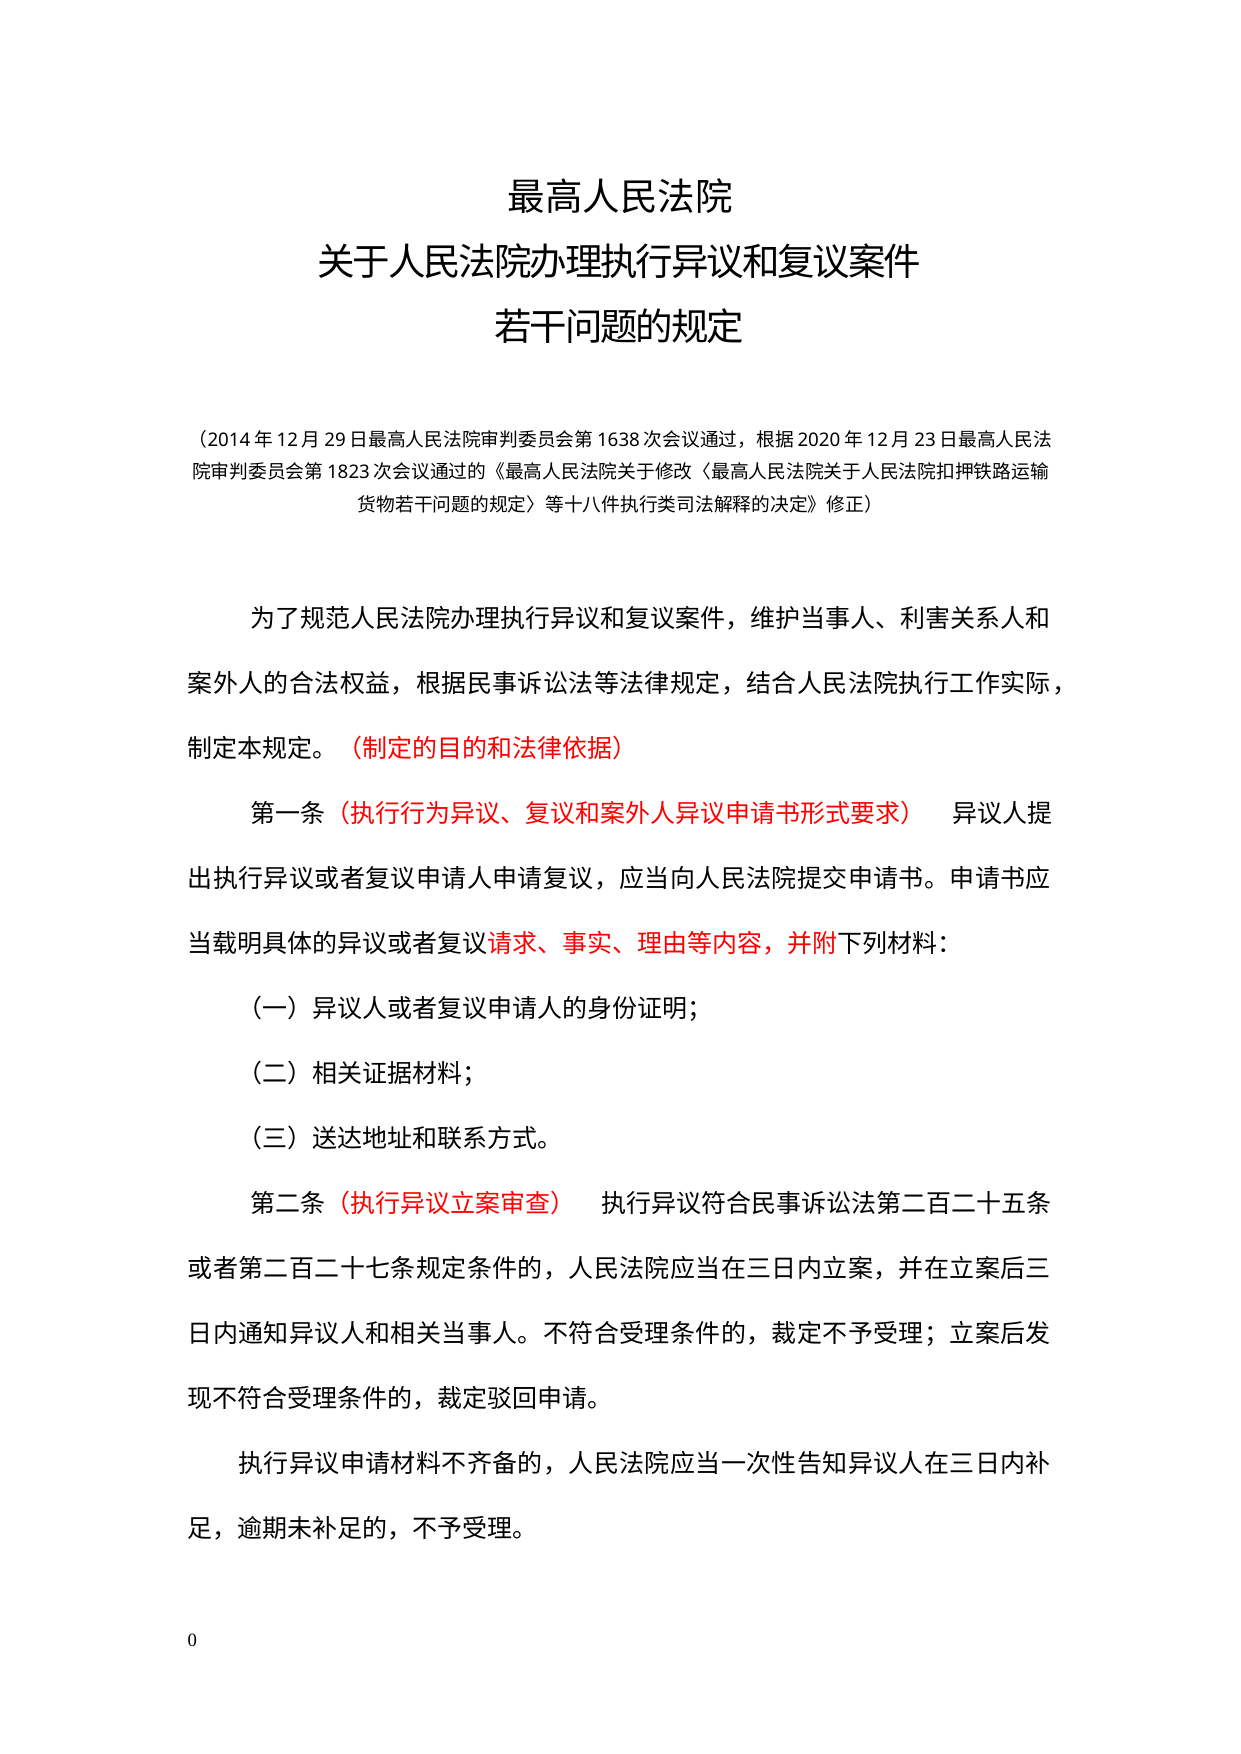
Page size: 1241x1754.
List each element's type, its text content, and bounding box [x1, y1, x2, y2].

text （三）送达地址和联系方式。 [187, 1104, 1053, 1169]
text 关于人民法院办理执行异议和复议案件 [187, 227, 1053, 292]
text （2014年12月29日最高人民法院审判委员会第1638次会议通过，根据2020年12月23日最高人民法院审判委员会第1823次会议通过的《最高人民法院关于修改〈最高人民法院关于人民法院扣押铁路运输货物若干问题的规定〉等十八件执行类司法解释的决定》修正） [187, 422, 1053, 519]
text 第二条（执行异议立案审查） 执行异议符合民事诉讼法第二百二十五条或者第二百二十七条规定条件的，人民法院应当在三日内立案，并在立案后三日内通知异议人和相关当事人。不符合受理条件的，裁定不予受理；立案后发现不符合受理条件的，裁定驳回申请。 [187, 1169, 1053, 1429]
text 第一条（执行行为异议、复议和案外人异议申请书形式要求） 异议人提出执行异议或者复议申请人申请复议，应当向人民法院提交申请书。申请书应当载明具体的异议或者复议请求、事实、理由等内容，并附下列材料： [187, 779, 1053, 974]
text 执行异议申请材料不齐备的，人民法院应当一次性告知异议人在三日内补足，逾期未补足的，不予受理。 [187, 1429, 1053, 1559]
text 若干问题的规定 [187, 292, 1053, 357]
text 最高人民法院 [187, 162, 1053, 227]
text （一）异议人或者复议申请人的身份证明； [187, 974, 1053, 1039]
text （二）相关证据材料； [187, 1039, 1053, 1104]
text 为了规范人民法院办理执行异议和复议案件，维护当事人、利害关系人和案外人的合法权益，根据民事诉讼法等法律规定，结合人民法院执行工作实际，制定本规定。（制定的目的和法律依据） [187, 584, 1053, 779]
